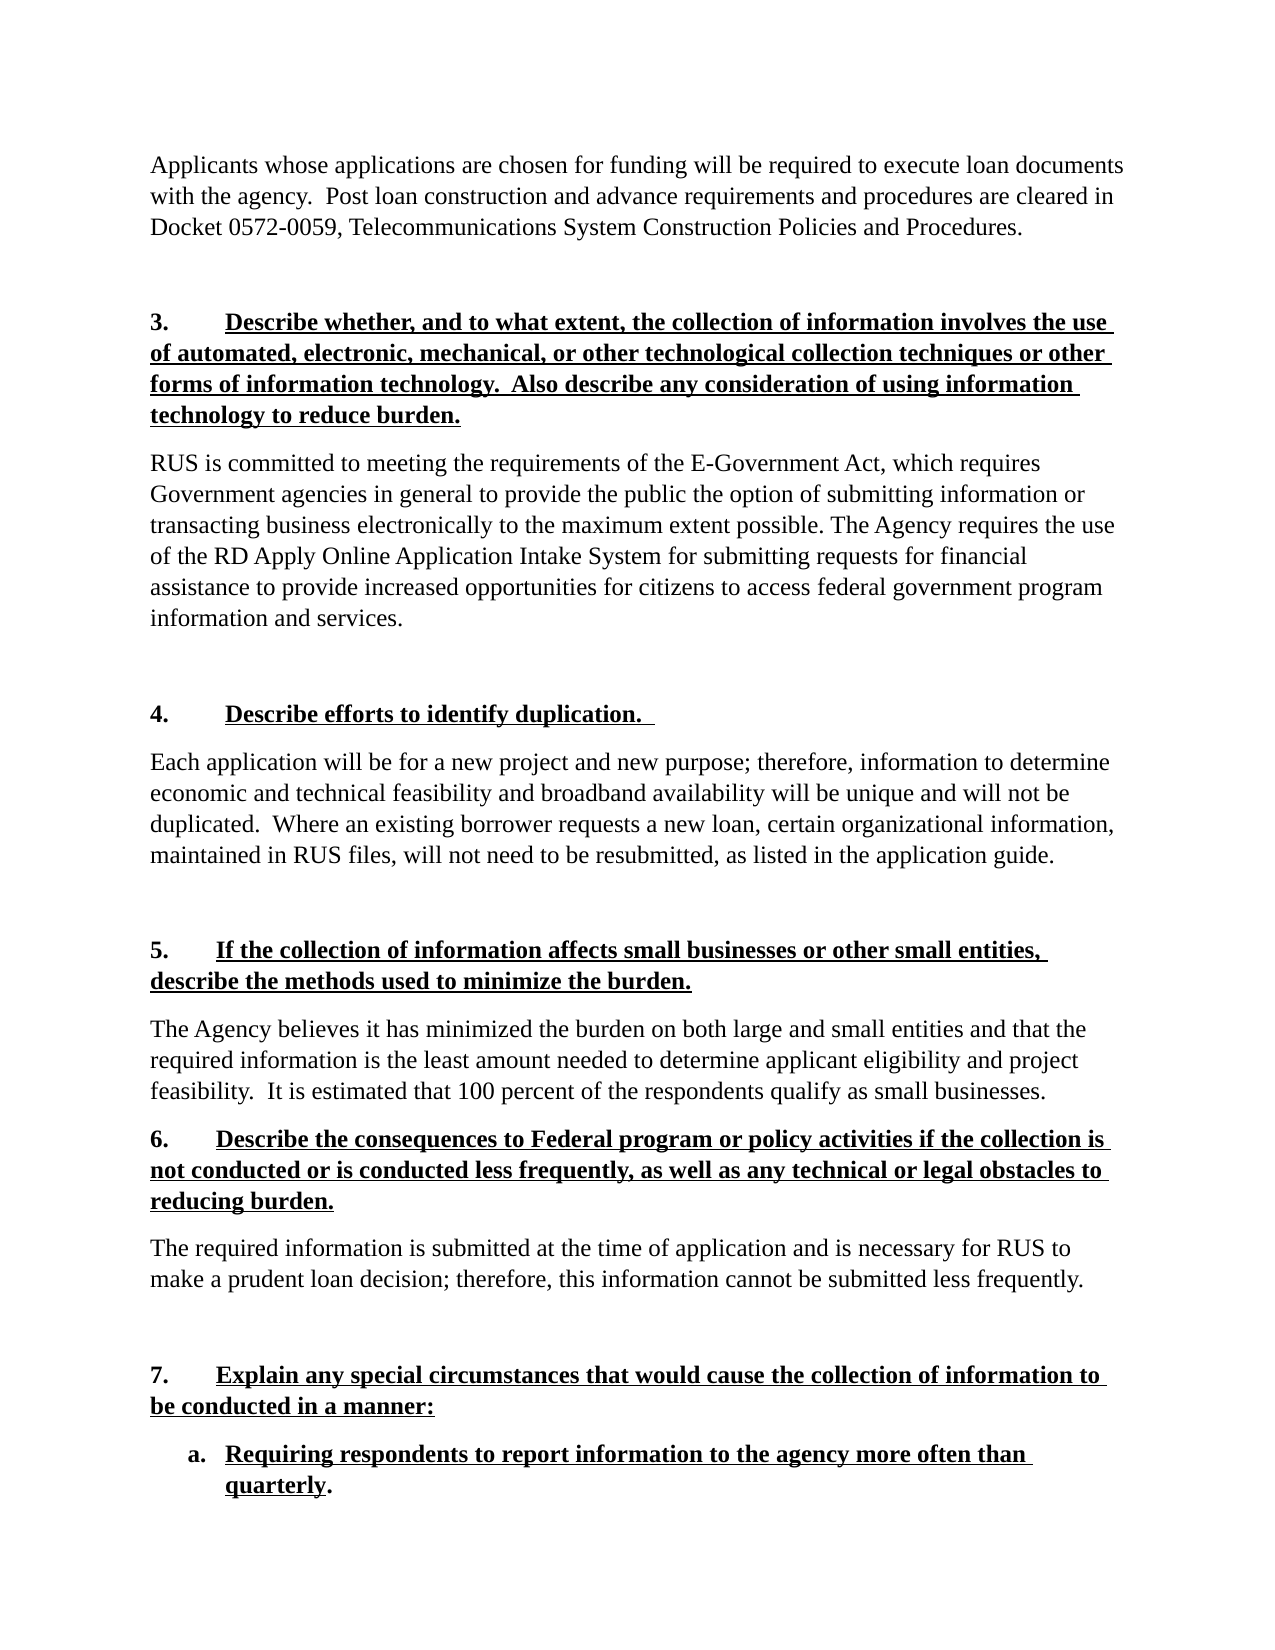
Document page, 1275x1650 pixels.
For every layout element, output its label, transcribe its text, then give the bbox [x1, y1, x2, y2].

text The required information is submitted at the time of application and is necessary for RUS to make a prudent loan decision; therefore, this information cannot be submitted less frequently. [150, 1233, 1125, 1293]
text 3. Describe whether, and to what extent, the collection of information involves the use of automated, electronic, mechanical, or other technological collection techniques or other forms of information technology. Also describe any consideration of using information technology to reduce burden. [150, 307, 1125, 429]
text 6. Describe the consequences to Federal program or policy activities if the collection is not conducted or is conducted less frequently, as well as any technical or legal obstacles to reducing burden. [150, 1124, 1125, 1214]
text 7. Explain any special circumstances that would cause the collection of information to be conducted in a manner: [150, 1360, 1125, 1420]
text RUS is committed to meeting the requirements of the E-Government Act, which requires Government agencies in general to provide the public the option of submitting information or transacting business electronically to the maximum extent possible. The Agency requires the use of the RD Apply Online Application Intake System for submitting requests for financial assistance to provide increased opportunities for citizens to access federal government program information and services. [150, 448, 1125, 632]
list Requiring respondents to report information to the agency more often than quarterly. [187, 1439, 1125, 1498]
text 5. If the collection of information affects small businesses or other small entities, describe the methods used to minimize the burden. [150, 935, 1125, 995]
text The Agency believes it has minimized the burden on both large and small entities and that the required information is the least amount needed to determine applicant eligibility and project feasibility. It is estimated that 100 percent of the respondents qualify as small businesses. [150, 1014, 1125, 1105]
text Applicants whose applications are chosen for funding will be required to execute loan documents with the agency. Post loan construction and advance requirements and procedures are cleared in Docket 0572-0059, Telecommunications System Construction Policies and Procedures. [150, 150, 1125, 241]
text Each application will be for a new project and new purpose; therefore, information to determine economic and technical feasibility and broadband availability will be unique and will not be duplicated. Where an existing borrower requests a new loan, certain organizational information, maintained in RUS files, will not need to be resubmitted, as listed in the application guide. [150, 747, 1125, 868]
text 4. Describe efforts to identify duplication. [150, 699, 1125, 728]
